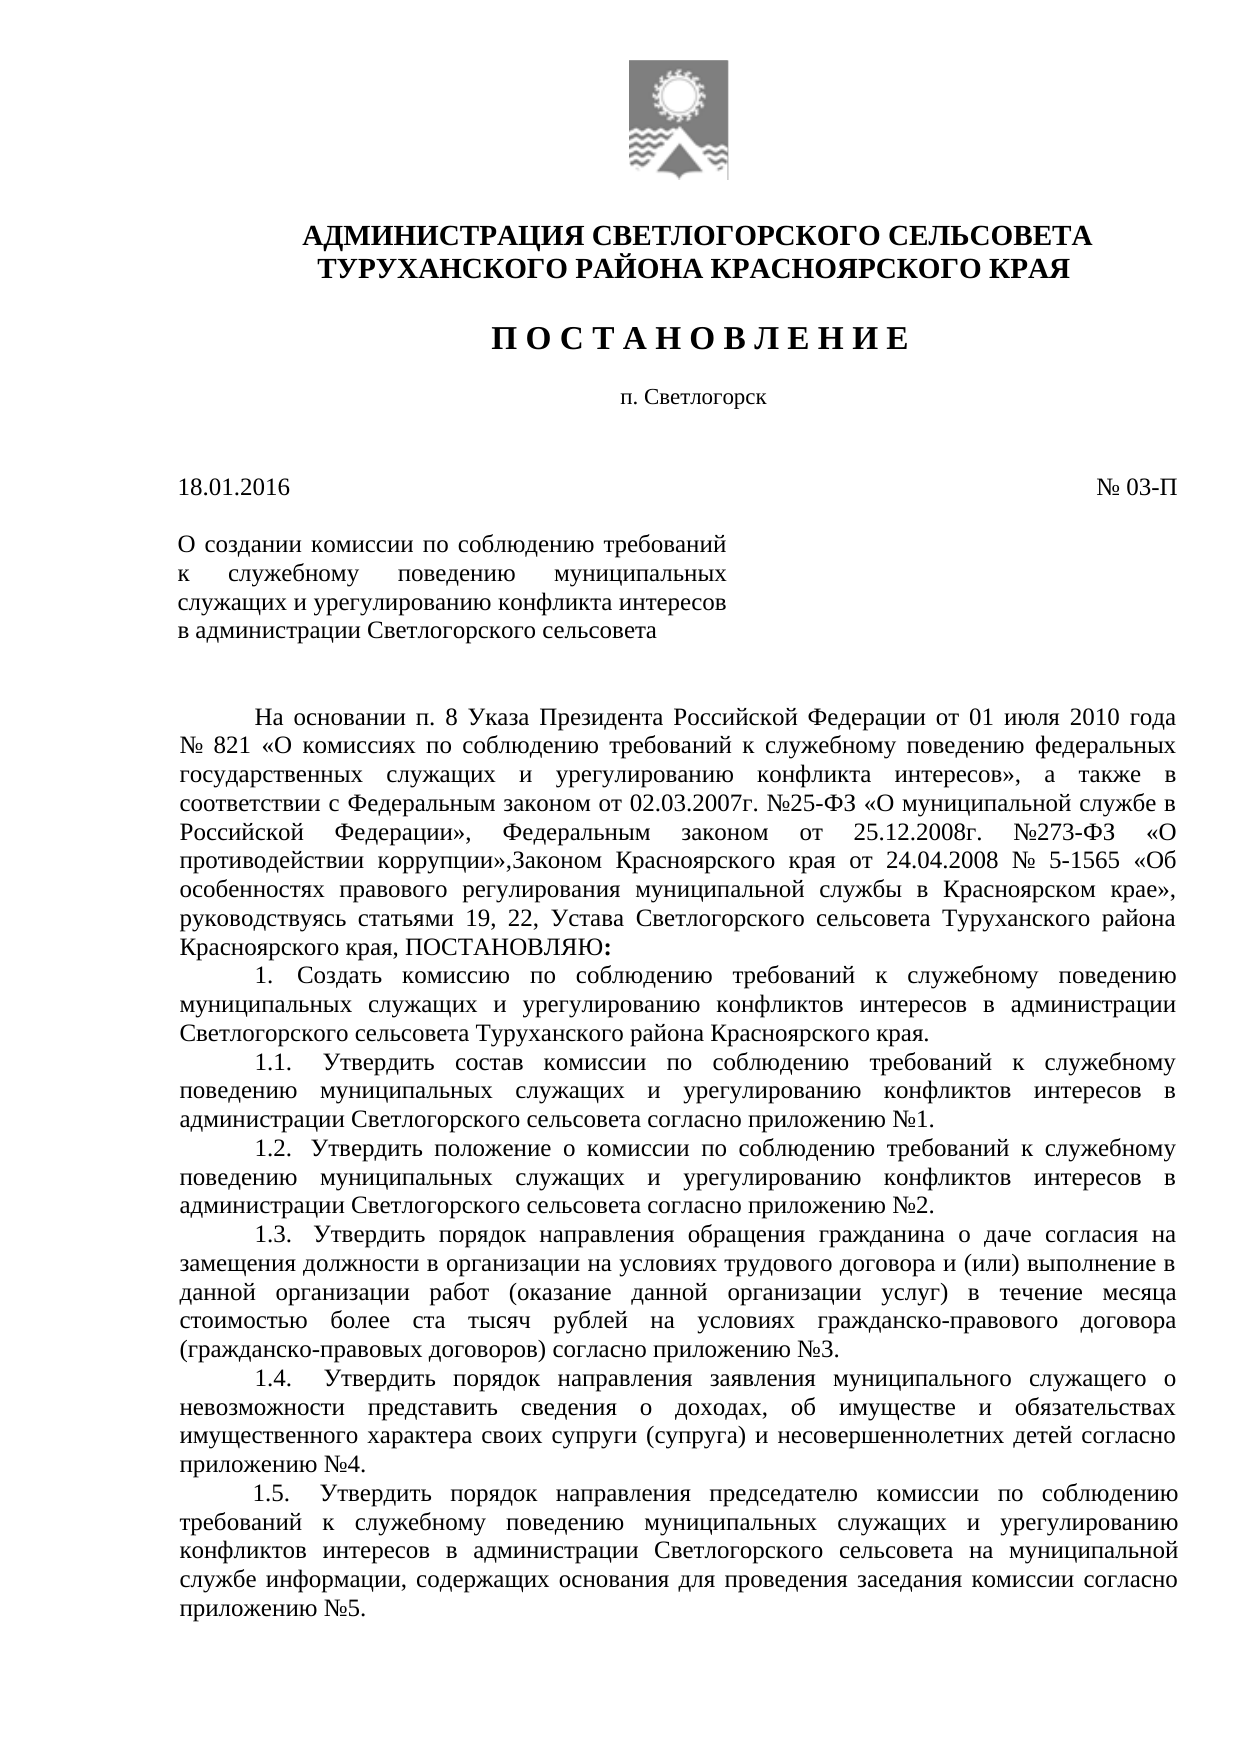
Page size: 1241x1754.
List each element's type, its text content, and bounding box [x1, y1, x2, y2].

text 18.01.2016 № 03-П [177, 472, 1181, 501]
picture [629, 59, 730, 180]
text АДМИНИСТРАЦИЯ СВЕТЛОГОРСКОГО СЕЛЬСОВЕТА [177, 218, 1181, 251]
list Утвердить состав комиссии по соблюдению требований к служебному поведению муниципальных служащих и урегулированию конфликтов интересов в администрации Светлогорского сельсовета согласно приложению №1. [179, 1047, 1177, 1133]
list Утвердить порядок направления председателю комиссии по соблюдению требований к служебному поведению муниципальных служащих и урегулированию конфликтов интересов в администрации Светлогорского сельсовета на муниципальной службе информации, содержащих основания для проведения заседания комиссии согласно приложению №5. [179, 1478, 1179, 1622]
list Создать комиссию по соблюдению требований к служебному поведению муниципальных служащих и урегулированию конфликтов интересов в администрации Светлогорского сельсовета Туруханского района Красноярского края. [179, 961, 1177, 1047]
table_header О создании комиссии по соблюдению требований к служебному поведению муниципальных служащих и урегулированию конфликта интересов в администрации Светлогорского сельсовета [166, 529, 738, 673]
text П О С Т А Н О В Л Е Н И Е [177, 318, 1181, 357]
text п. Светлогорск [177, 383, 1181, 409]
list Утвердить порядок направления заявления муниципального служащего о невозможности представить сведения о доходах, об имуществе и обязательствах имущественного характера своих супруги (супруга) и несовершеннолетних детей согласно приложению №4. [179, 1363, 1177, 1478]
list Утвердить положение о комиссии по соблюдению требований к служебному поведению муниципальных служащих и урегулированию конфликтов интересов в администрации Светлогорского сельсовета согласно приложению №2. [179, 1133, 1177, 1219]
text ТУРУХАНСКОГО РАЙОНА КРАСНОЯРСКОГО КРАЯ [177, 251, 1181, 285]
text На основании п. 8 Указа Президента Российской Федерации от 01 июля 2010 года № 821 «О комиссиях по соблюдению требований к служебному поведению федеральных государственных служащих и урегулированию конфликта интересов», а также в соответствии с Федеральным законом от 02.03.2007г. №25-ФЗ «О муниципальной службе в Российской Федерации», Федеральным законом от 25.12.2008г. №273-ФЗ «О противодействии коррупции»,Законом Красноярского края от 24.04.2008 № 5-1565 «Об особенностях правового регулирования муниципальной службы в Красноярском крае», руководствуясь статьями 19, 22, Устава Светлогорского сельсовета Туруханского района Красноярского края, ПОСТАНОВЛЯЮ: [179, 702, 1177, 961]
list Утвердить порядок направления обращения гражданина о даче согласия на замещения должности в организации на условиях трудового договора и (или) выполнение в данной организации работ (оказание данной организации услуг) в течение месяца стоимостью более ста тысяч рублей на условиях гражданско-правового договора (гражданско-правовых договоров) согласно приложению №3. [179, 1219, 1177, 1363]
